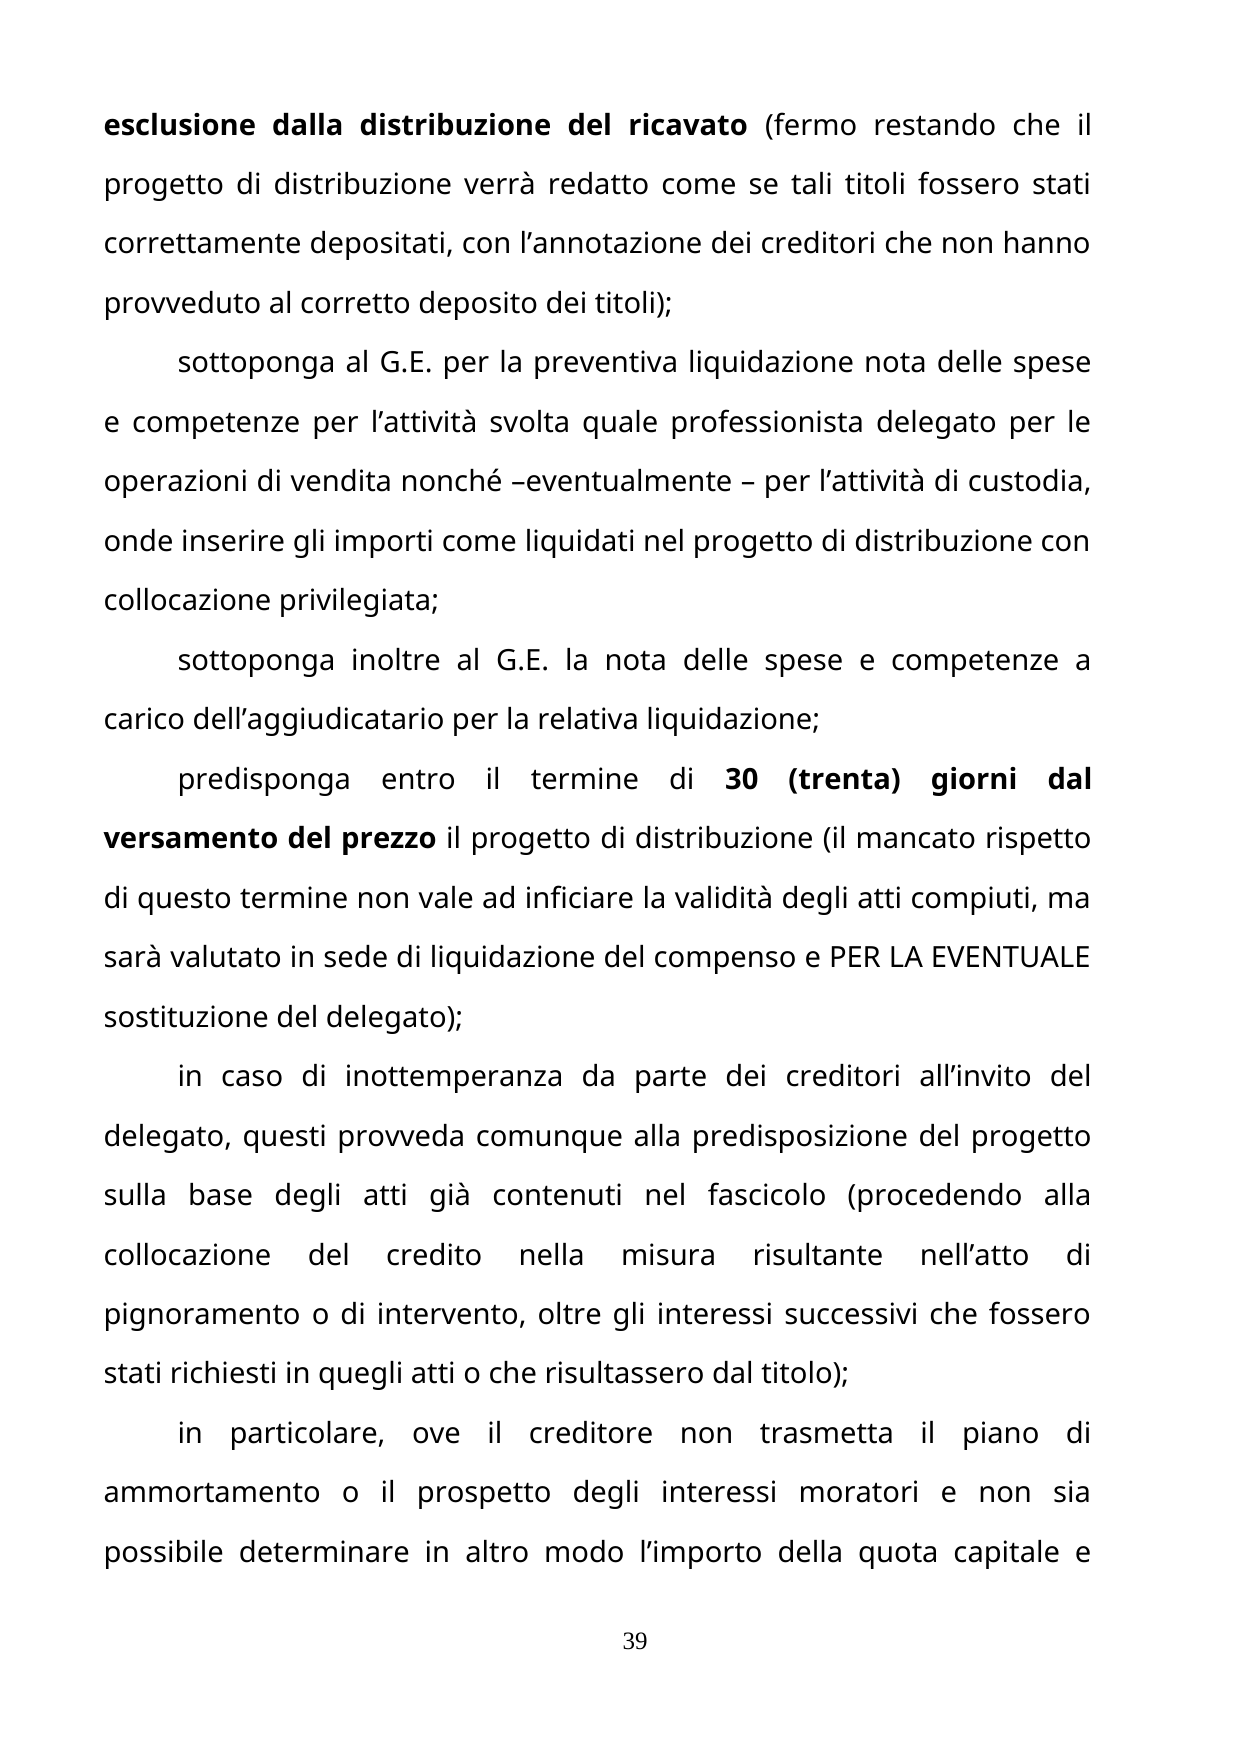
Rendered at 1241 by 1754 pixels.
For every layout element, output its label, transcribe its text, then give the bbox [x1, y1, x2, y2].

text sottoponga inoltre al G.E. la nota delle spese e competenze a carico dell’aggiudicatario per la relativa liquidazione; [103, 639, 1092, 738]
text predisponga entro il termine di 30 (trenta) giorni dal versamento del prezzo il progetto di distribuzione (il mancato rispetto di questo termine non vale ad inficiare la validità degli atti compiuti, ma sarà valutato in sede di liquidazione del compenso e PER LA EVENTUALE sostituzione del delegato); [103, 758, 1092, 1036]
text sottoponga al G.E. per la preventiva liquidazione nota delle spese e competenze per l’attività svolta quale professionista delegato per le operazioni di vendita nonché –eventualmente – per l’attività di custodia, onde inserire gli importi come liquidati nel progetto di distribuzione con collocazione privilegiata; [103, 342, 1092, 619]
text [103, 1412, 1092, 1571]
text in caso di inottemperanza da parte dei creditori all’invito del delegato, questi provveda comunque alla predisposizione del progetto sulla base degli atti già contenuti nel fascicolo (procedendo alla collocazione del credito nella misura risultante nell’atto di pignoramento o di intervento, oltre gli interessi successivi che fossero stati richiesti in quegli atti o che risultassero dal titolo); [103, 1055, 1092, 1392]
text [103, 104, 1092, 322]
